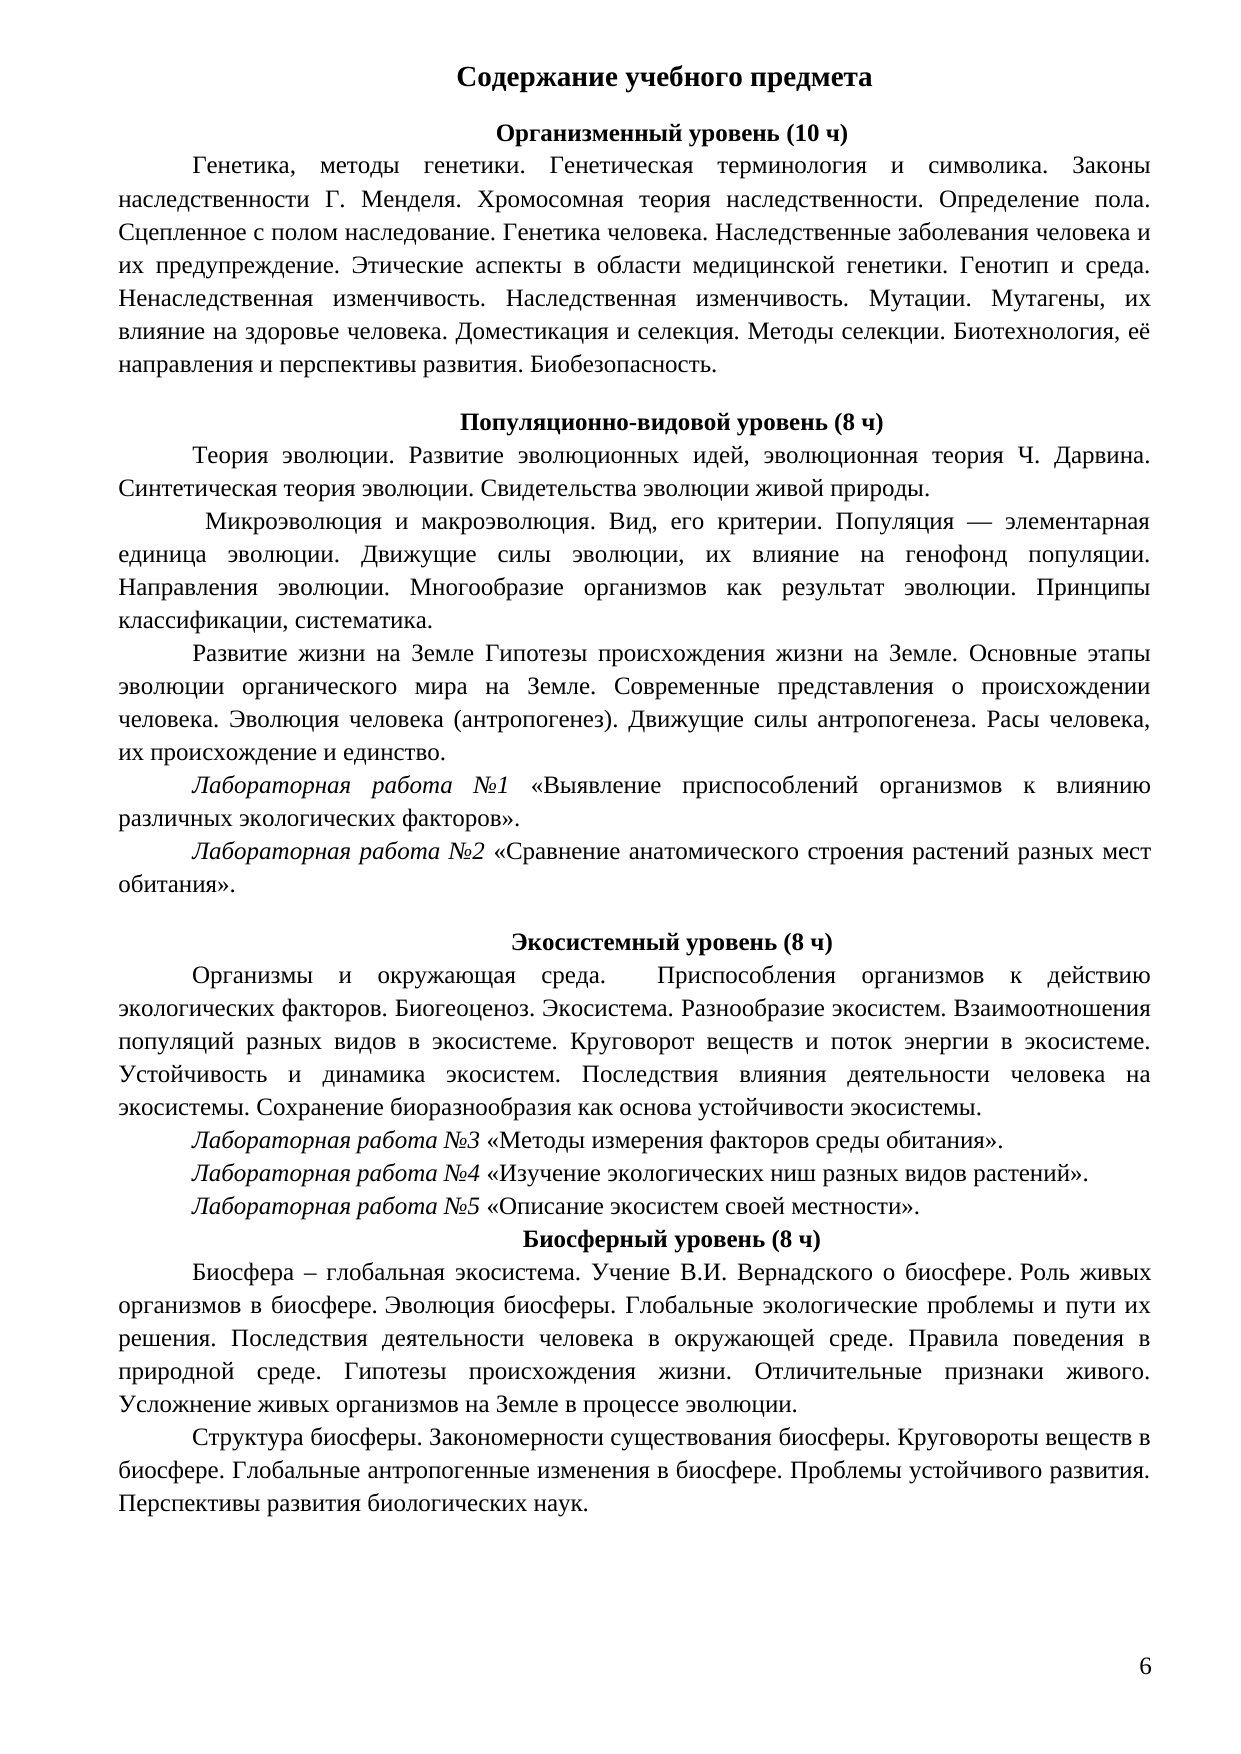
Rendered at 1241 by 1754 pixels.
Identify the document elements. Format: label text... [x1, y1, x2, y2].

text Структура биосферы. Закономерности существования биосферы. Круговороты веществ в биосфере. Глобальные антропогенные изменения в биосфере. Проблемы устойчивого развития. Перспективы развития биологических наук. [118, 1422, 1152, 1517]
text Популяционно-видовой уровень (8 ч) [118, 407, 1152, 436]
text Экосистемный уровень (8 ч) [118, 927, 1152, 956]
text Организменный уровень (10 ч) [118, 118, 1152, 146]
text Микроэволюция и макроэволюция. Вид, его критерии. Популяция — элементарная единица эволюции. Движущие силы эволюции, их влияние на генофонд популяции. Направления эволюции. Многообразие организмов как результат эволюции. Принципы классификации, систематика. [118, 506, 1152, 634]
text Содержание учебного предмета [118, 59, 1152, 93]
text Лабораторная работа №5 «Описание экосистем своей местности». [118, 1191, 1152, 1220]
text Генетика, методы генетики. Генетическая терминология и символика. Законы наследственности Г. Менделя. Хромосомная теория наследственности. Определение пола. Сцепленное с полом наследование. Генетика человека. Наследственные заболевания человека и их предупреждение. Этические аспекты в области медицинской генетики. Генотип и среда. Ненаследственная изменчивость. Наследственная изменчивость. Мутации. Мутагены, их влияние на здоровье человека. Доместикация и селекция. Методы селекции. Биотехнология, её направления и перспективы развития. Биобезопасность. [118, 151, 1152, 377]
text Развитие жизни на Земле Гипотезы происхождения жизни на Земле. Основные этапы эволюции органического мира на Земле. Современные представления о происхождении человека. Эволюция человека (антропогенез). Движущие силы антропогенеза. Расы человека, их происхождение и единство. [118, 638, 1152, 766]
text Лабораторная работа №2 «Сравнение анатомического строения растений разных мест обитания». [118, 836, 1152, 898]
text Лабораторная работа №1 «Выявление приспособлений организмов к влиянию различных экологических факторов». [118, 770, 1152, 832]
text Биосфера – глобальная экосистема. Учение В.И. Вернадского о биосфере. Роль живых организмов в биосфере. Эволюция биосферы. Глобальные экологические проблемы и пути их решения. Последствия деятельности человека в окружающей среде. Правила поведения в природной среде. Гипотезы происхождения жизни. Отличительные признаки живого. Усложнение живых организмов на Земле в процессе эволюции. [118, 1257, 1152, 1418]
text Лабораторная работа №3 «Методы измерения факторов среды обитания». [118, 1125, 1152, 1154]
text Теория эволюции. Развитие эволюционных идей, эволюционная теория Ч. Дарвина. Синтетическая теория эволюции. Свидетельства эволюции живой природы. [118, 440, 1152, 502]
text Организмы и окружающая среда. Приспособления организмов к действию экологических факторов. Биогеоценоз. Экосистема. Разнообразие экосистем. Взаимоотношения популяций разных видов в экосистеме. Круговорот веществ и поток энергии в экосистеме. Устойчивость и динамика экосистем. Последствия влияния деятельности человека на экосистемы. Сохранение биоразнообразия как основа устойчивости экосистемы. [118, 960, 1152, 1121]
text Биосферный уровень (8 ч) [118, 1224, 1152, 1253]
text Лабораторная работа №4 «Изучение экологических ниш разных видов растений». [118, 1158, 1152, 1187]
